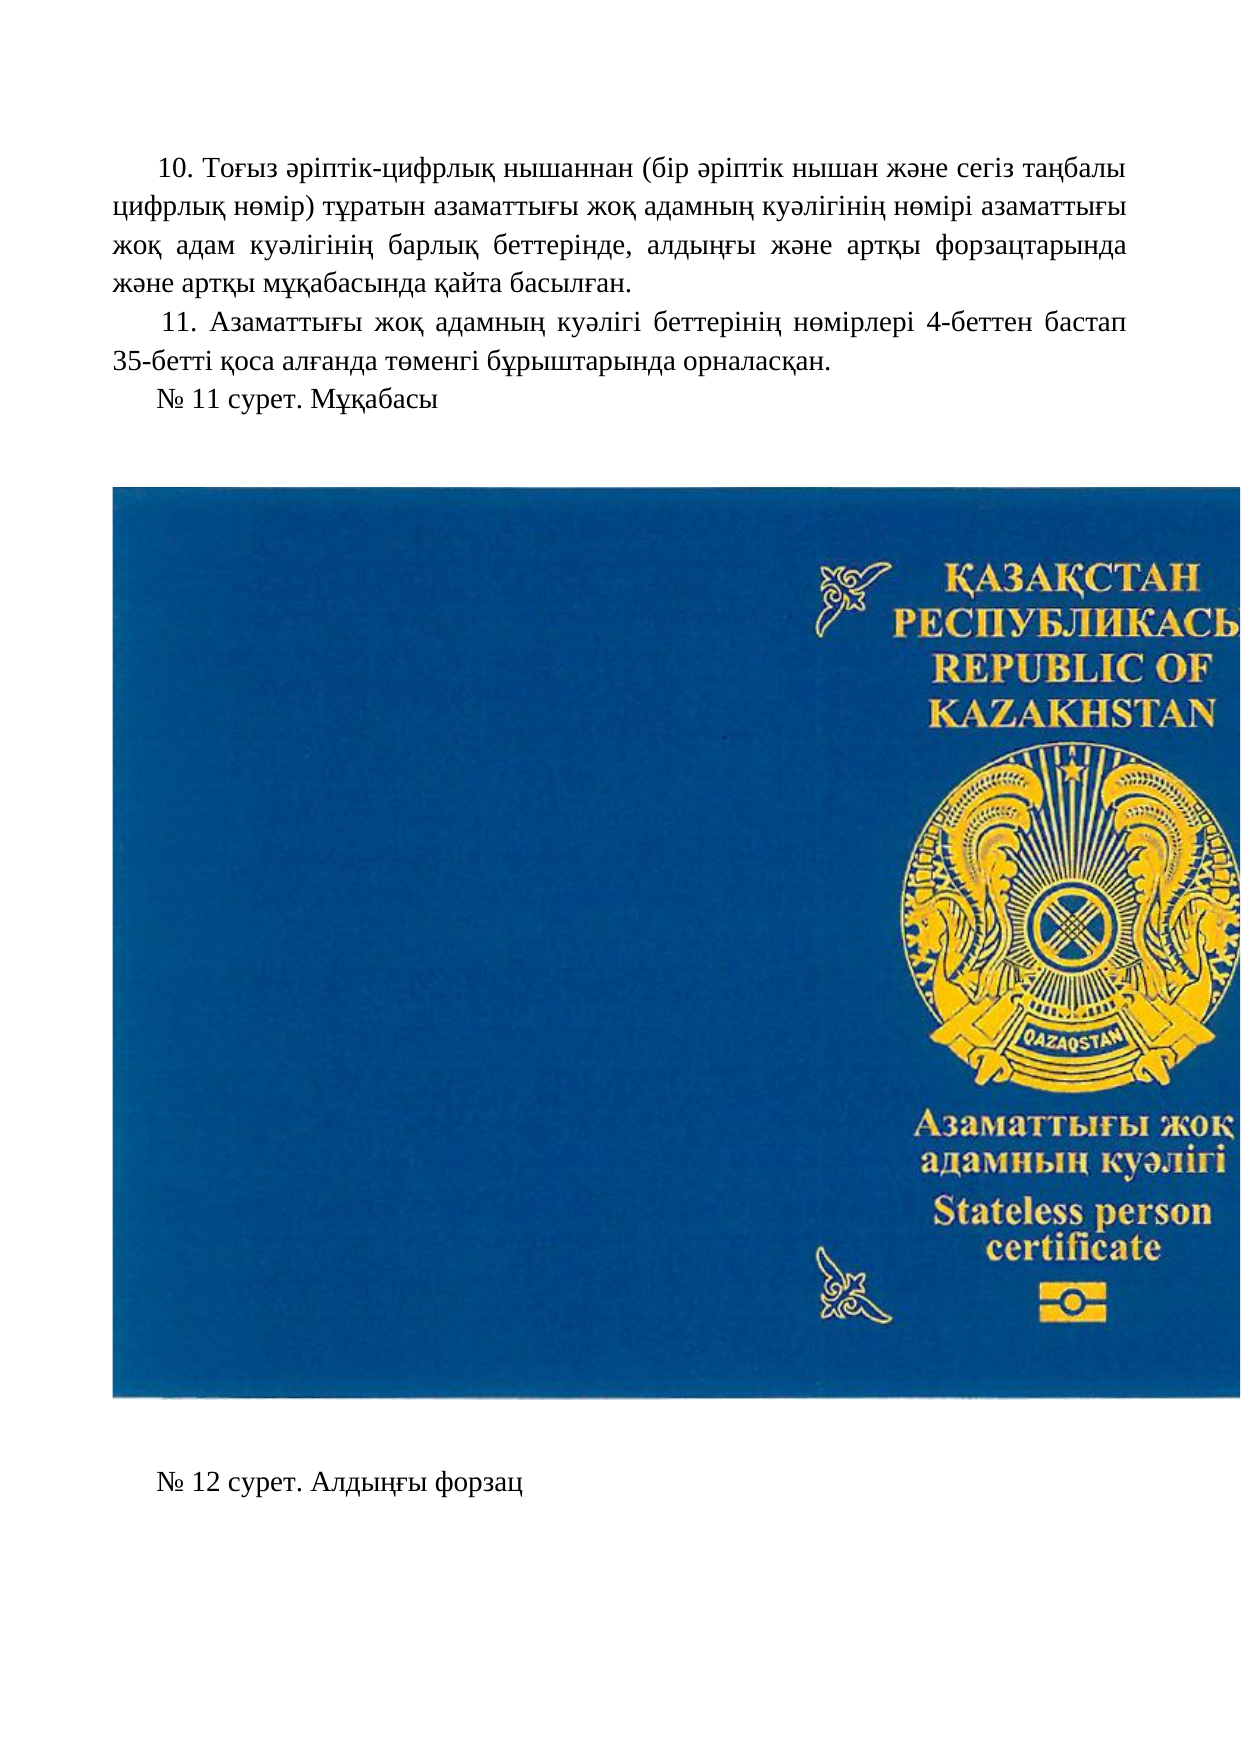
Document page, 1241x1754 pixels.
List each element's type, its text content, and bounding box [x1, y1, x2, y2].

text 10. Тоғыз әріптік-цифрлық нышаннан (бір әріптік нышан және сегіз таңбалы цифрлық нөмір) тұратын азаматтығы жоқ адамның куәлігінің нөмірі азаматтығы жоқ адам куәлігінің барлық беттерінде, алдыңғы және артқы форзацтарында және артқы мұқабасында қайта басылған. [112, 150, 1128, 299]
picture [112, 487, 1241, 1400]
text № 12 сурет. Алдыңғы форзац [112, 1464, 1128, 1498]
text № 11 сурет. Мұқабасы [112, 381, 1128, 415]
text 11. Азаматтығы жоқ адамның куәлігі беттерінің нөмірлері 4-беттен бастап 35-бетті қоса алғанда төменгі бұрыштарында орналасқан. [112, 304, 1128, 376]
